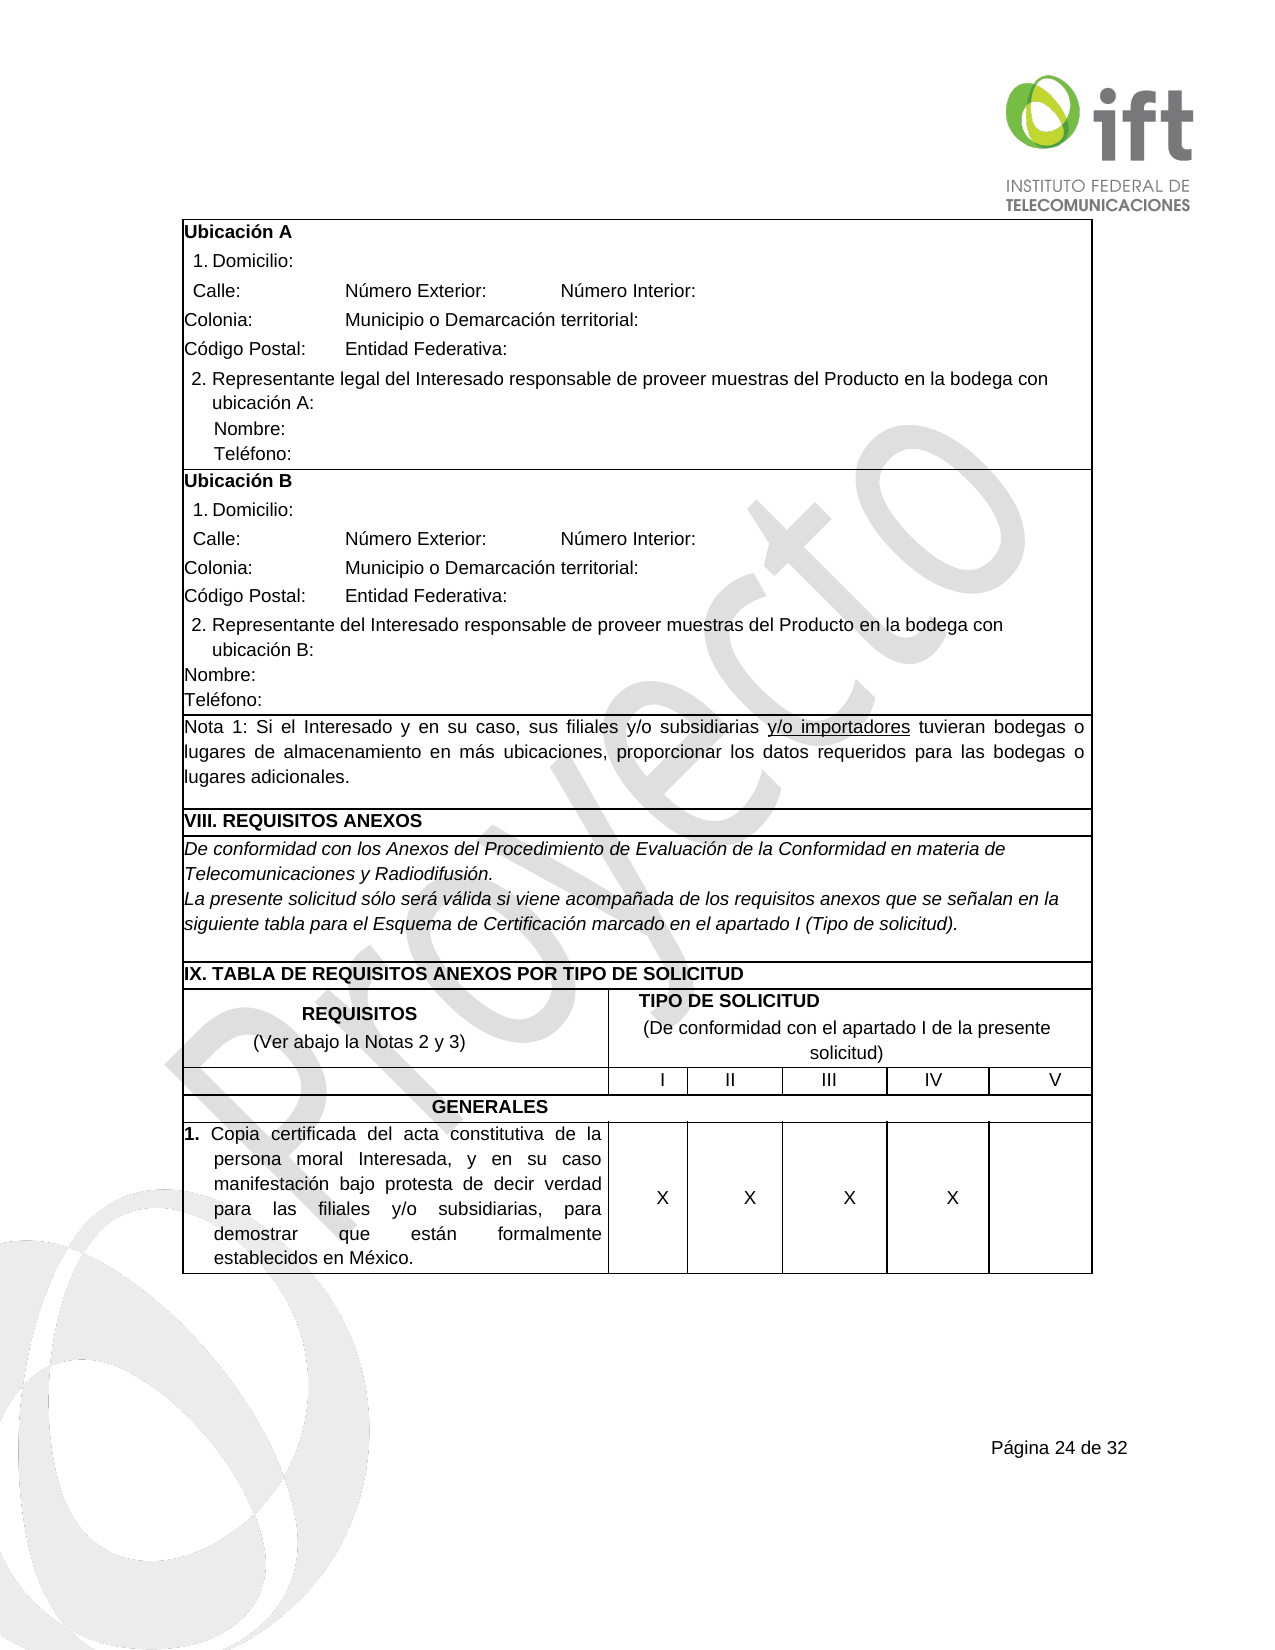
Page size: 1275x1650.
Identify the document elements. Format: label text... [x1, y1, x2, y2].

table_cell 1. Copia certificada del acta constitutiva de la persona moral Interesada, y en su caso manifestación bajo protesta de decir verdad para las filiales y/o subsidiarias, para demostrar que están formalmente establecidos en México. [184, 1123, 608, 1272]
table_cell X [609, 1123, 687, 1272]
table_cell V [990, 1068, 1091, 1094]
table_cell Nota 1: Si el Interesado y en su caso, sus filiales y/o subsidiarias y/o importadores tuvieran bodegas o lugares de almacenamiento en más ubicaciones, proporcionar los datos requeridos para las bodegas o lugares adicionales. [184, 716, 1091, 808]
table_cell X [888, 1123, 988, 1272]
table_cell IX. TABLA DE REQUISITOS ANEXOS POR TIPO DE SOLICITUD [184, 963, 1091, 988]
table_cell [184, 1068, 608, 1094]
table_cell X [783, 1123, 886, 1272]
table_cell Ubicación A Domicilio: Calle: Número Exterior: Número Interior: Colonia: Municipio o Demarcación territorial: Código Postal: Entidad Federativa: Representante legal del Interesado responsable de proveer muestras del Producto en la bodega con ubicación A: Nombre: Teléfono: [184, 220, 1091, 468]
picture [0, 0, 1269, 1650]
table_cell IV [888, 1068, 988, 1094]
table_cell I [609, 1068, 687, 1094]
table_cell II [688, 1068, 782, 1094]
table_cell Ubicación B Domicilio: Calle: Número Exterior: Número Interior: Colonia: Municipio o Demarcación territorial: Código Postal: Entidad Federativa: Representante del Interesado responsable de proveer muestras del Producto en la bodega con ubicación B: Nombre: Teléfono: [184, 470, 1091, 714]
table_cell TIPO DE SOLICITUD (De conformidad con el apartado I de la presente solicitud) [609, 990, 1091, 1067]
table_cell VIII. REQUISITOS ANEXOS [184, 810, 1091, 835]
table_cell X [688, 1123, 782, 1272]
table_cell [990, 1123, 1091, 1272]
table_cell REQUISITOS (Ver abajo la Notas 2 y 3) [184, 990, 608, 1067]
table_cell De conformidad con los Anexos del Procedimiento de Evaluación de la Conformidad en materia de Telecomunicaciones y Radiodifusión. La presente solicitud sólo será válida si viene acompañada de los requisitos anexos que se señalan en la siguiente tabla para el Esquema de Certificación marcado en el apartado I (Tipo de solicitud). [184, 837, 1091, 961]
table_cell III [783, 1068, 886, 1094]
table_cell GENERALES [184, 1096, 1091, 1121]
